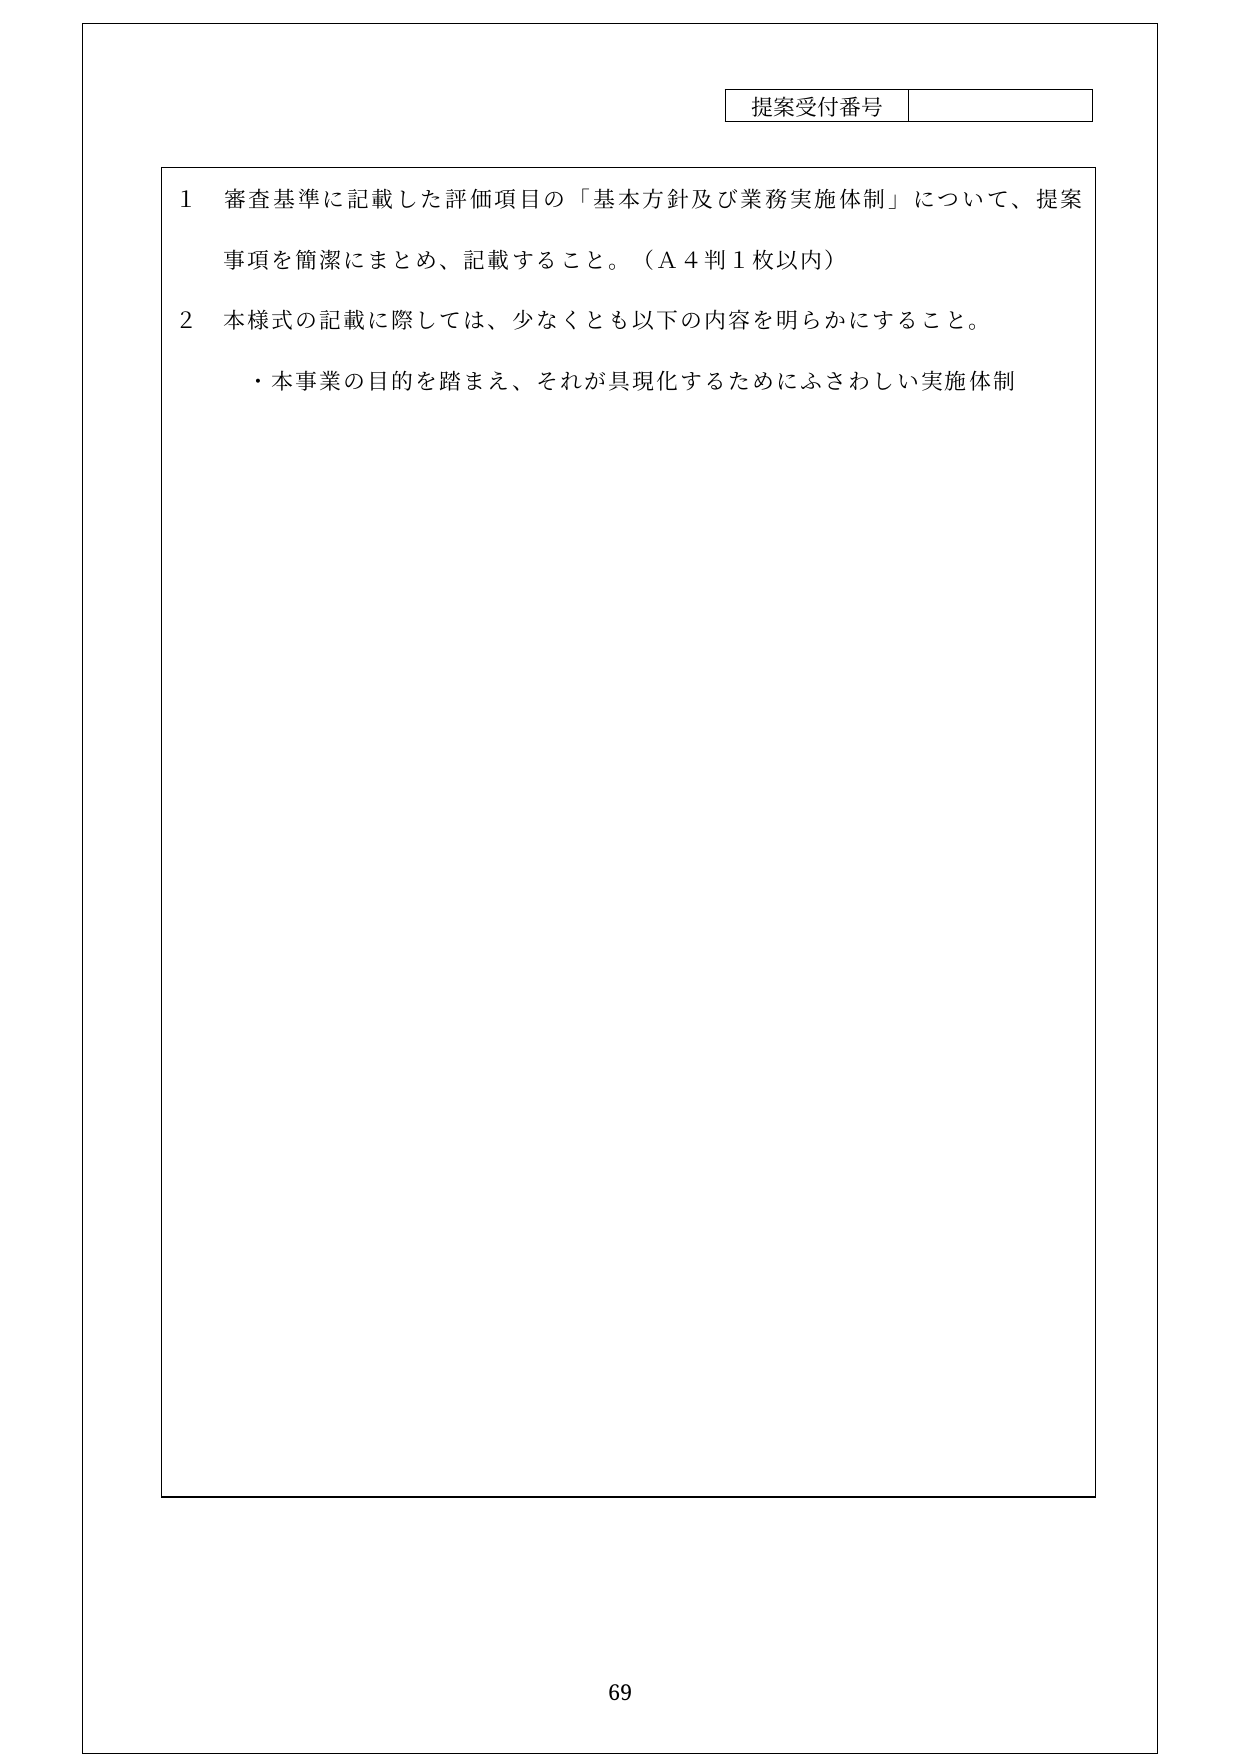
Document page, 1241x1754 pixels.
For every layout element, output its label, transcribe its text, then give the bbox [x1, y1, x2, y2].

table_cell １ 審査基準に記載した評価項目の「基本方針及び業務実施体制」について、提案事項を簡潔にまとめ、記載すること。（Ａ４判１枚以内） ２ 本様式の記載に際しては、少なくとも以下の内容を明らかにすること。 ・本事業の目的を踏まえ、それが具現化するためにふさわしい実施体制 [162, 168, 1095, 1496]
